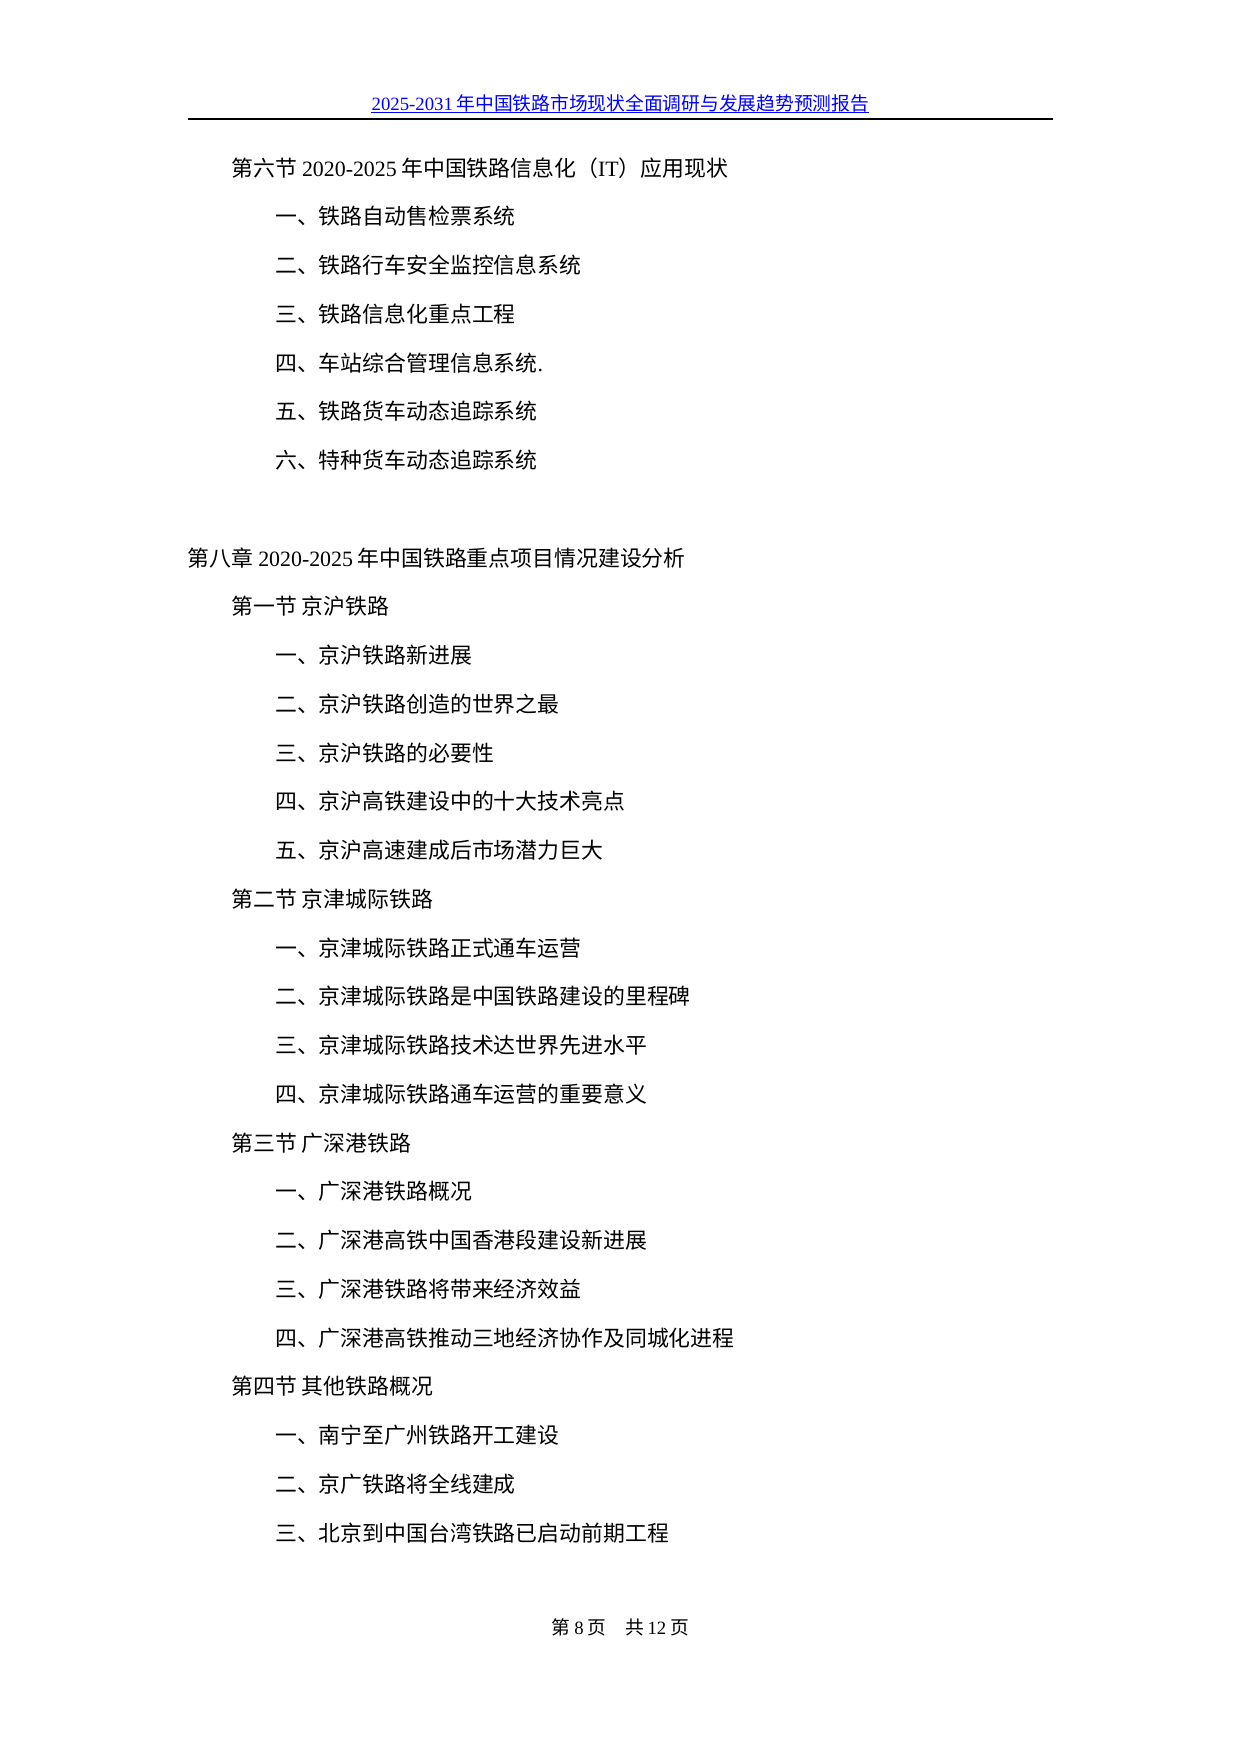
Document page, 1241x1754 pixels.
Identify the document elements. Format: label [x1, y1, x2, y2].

text [187, 150, 1053, 1548]
